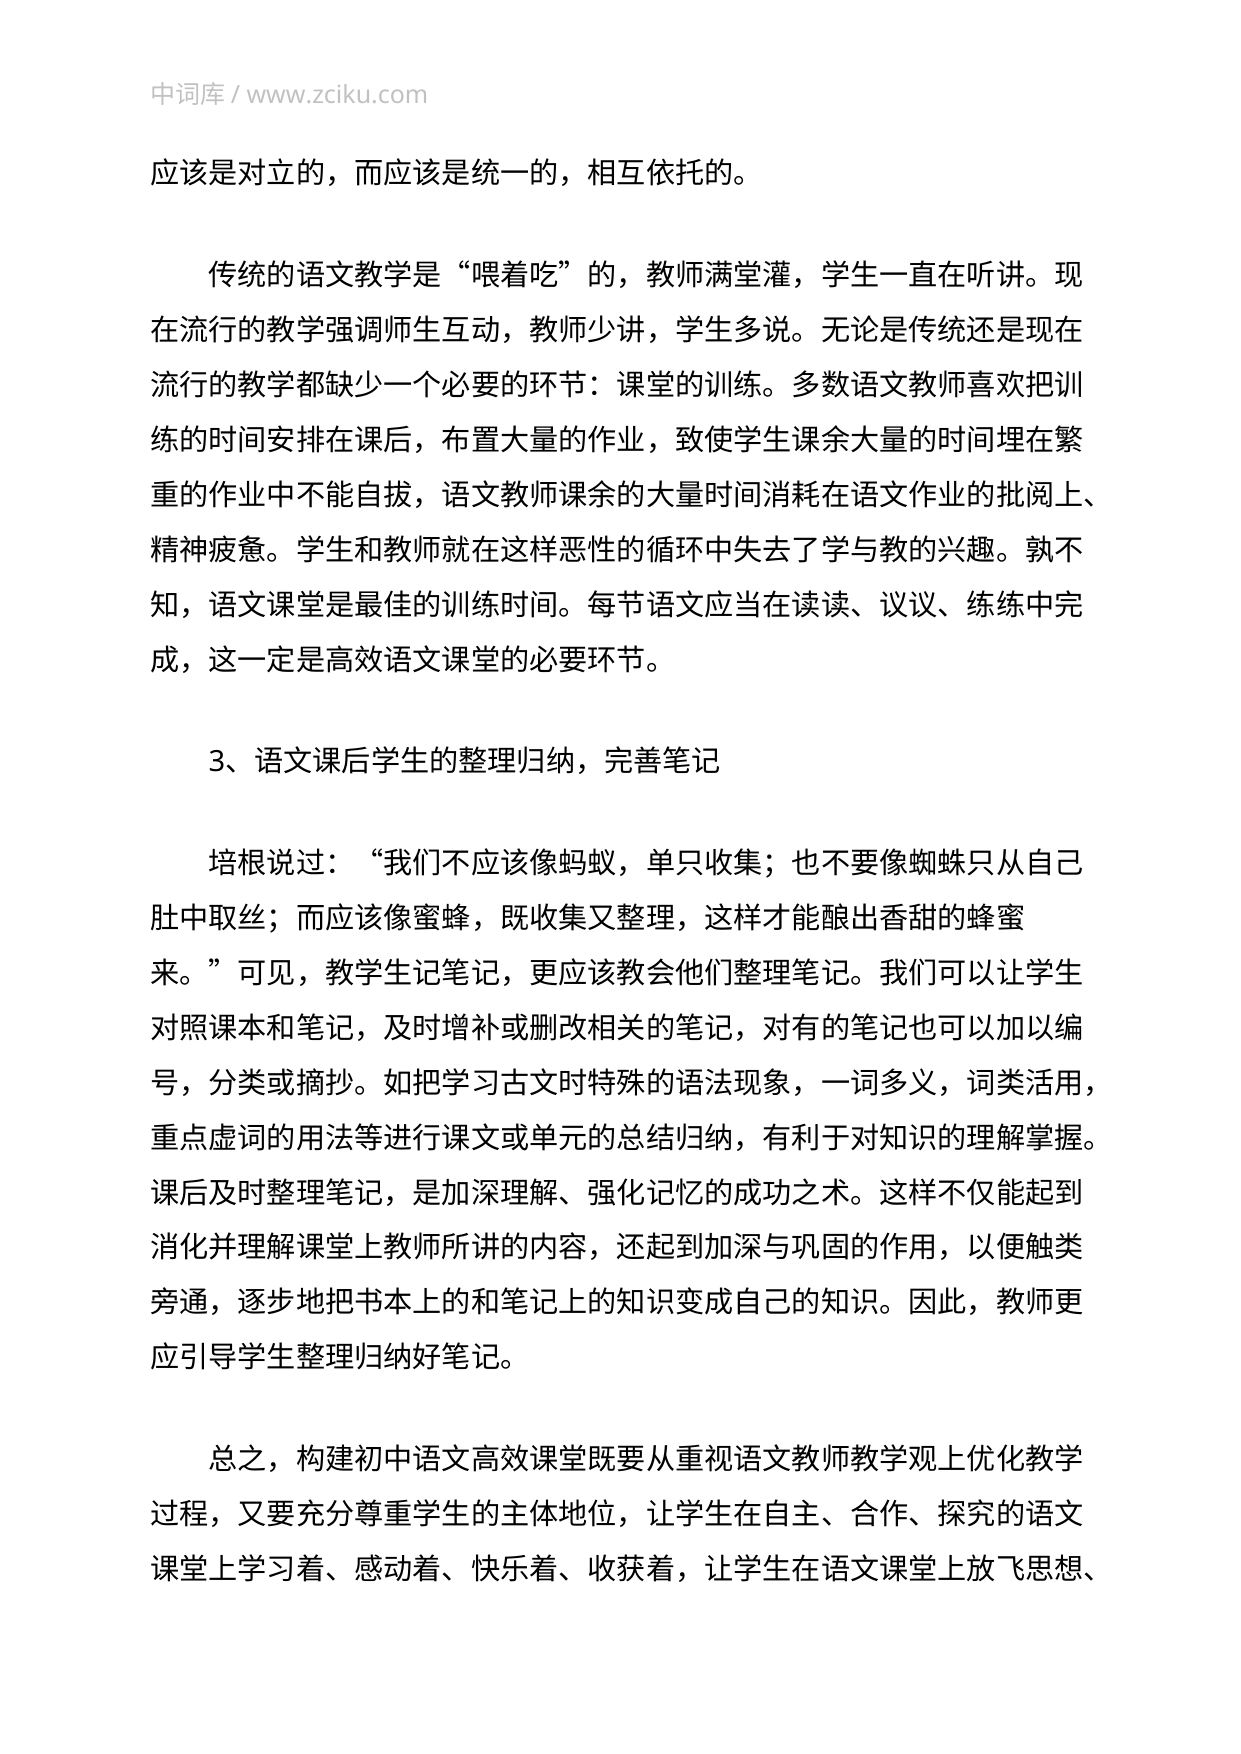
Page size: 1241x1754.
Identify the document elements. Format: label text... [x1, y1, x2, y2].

text 传统的语文教学是“喂着吃”的，教师满堂灌，学生一直在听讲。现在流行的教学强调师生互动，教师少讲，学生多说。无论是传统还是现在流行的教学都缺少一个必要的环节：课堂的训练。多数语文教师喜欢把训练的时间安排在课后，布置大量的作业，致使学生课余大量的时间埋在繁重的作业中不能自拔，语文教师课余的大量时间消耗在语文作业的批阅上、精神疲惫。学生和教师就在这样恶性的循环中失去了学与教的兴趣。孰不知，语文课堂是最佳的训练时间。每节语文应当在读读、议议、练练中完成，这一定是高效语文课堂的必要环节。 [150, 252, 1090, 678]
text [150, 150, 1090, 192]
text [150, 1436, 1090, 1588]
text 培根说过：“我们不应该像蚂蚁，单只收集；也不要像蜘蛛只从自己肚中取丝；而应该像蜜蜂，既收集又整理，这样才能酿出香甜的蜂蜜来。”可见，教学生记笔记，更应该教会他们整理笔记。我们可以让学生对照课本和笔记，及时增补或删改相关的笔记，对有的笔记也可以加以编号，分类或摘抄。如把学习古文时特殊的语法现象，一词多义，词类活用，重点虚词的用法等进行课文或单元的总结归纳，有利于对知识的理解掌握。课后及时整理笔记，是加深理解、强化记忆的成功之术。这样不仅能起到消化并理解课堂上教师所讲的内容，还起到加深与巩固的作用，以便触类旁通，逐步地把书本上的和笔记上的知识变成自己的知识。因此，教师更应引导学生整理归纳好笔记。 [150, 840, 1090, 1376]
text 3、语文课后学生的整理归纳，完善笔记 [150, 738, 1090, 780]
